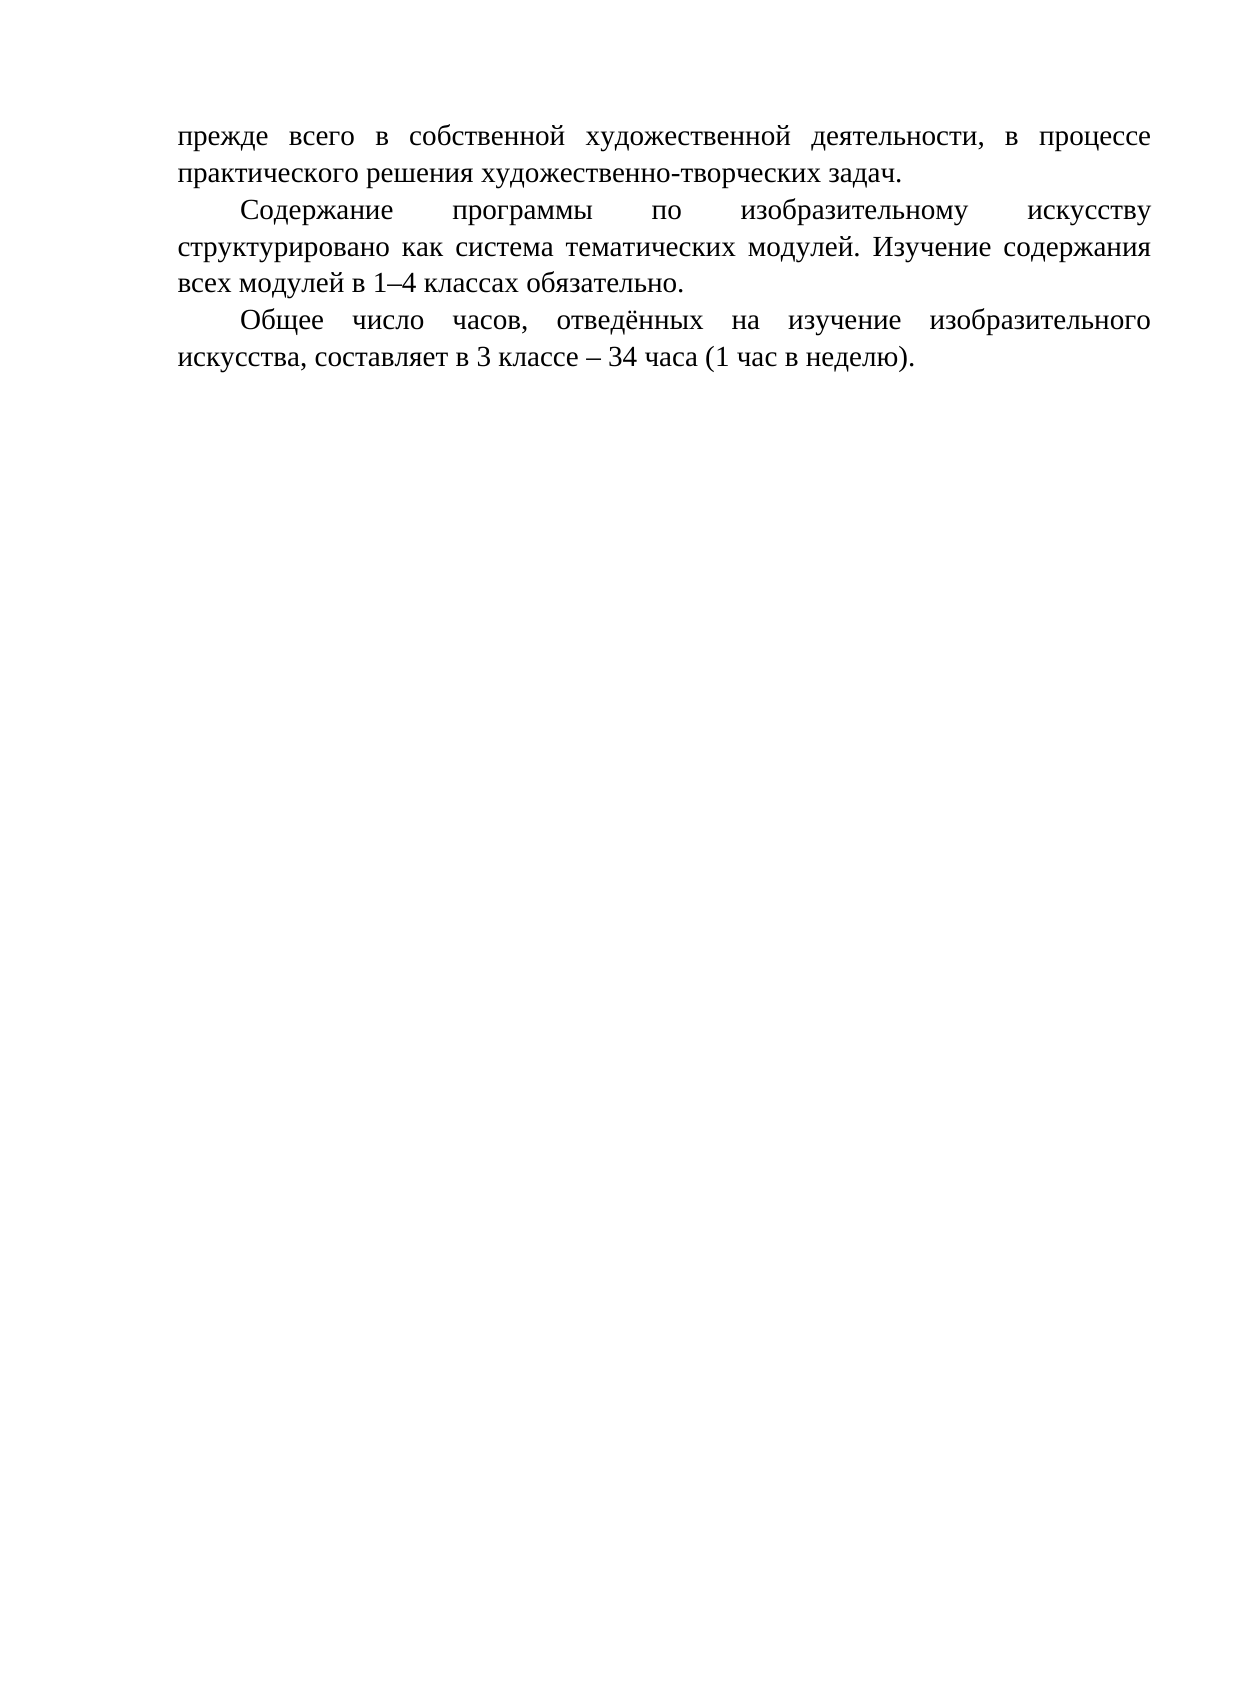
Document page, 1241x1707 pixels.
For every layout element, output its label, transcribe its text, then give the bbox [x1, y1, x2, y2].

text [177, 118, 1152, 188]
text Содержание программы по изобразительному искусству структурировано как система тематических модулей. Изучение содержания всех модулей в 1–4 классах обязательно. [177, 192, 1152, 299]
text Общее число часов, отведённых на изучение изобразительного искусства, составляет в 3 классе – 34 часа (1 час в неделю). [177, 302, 1152, 373]
